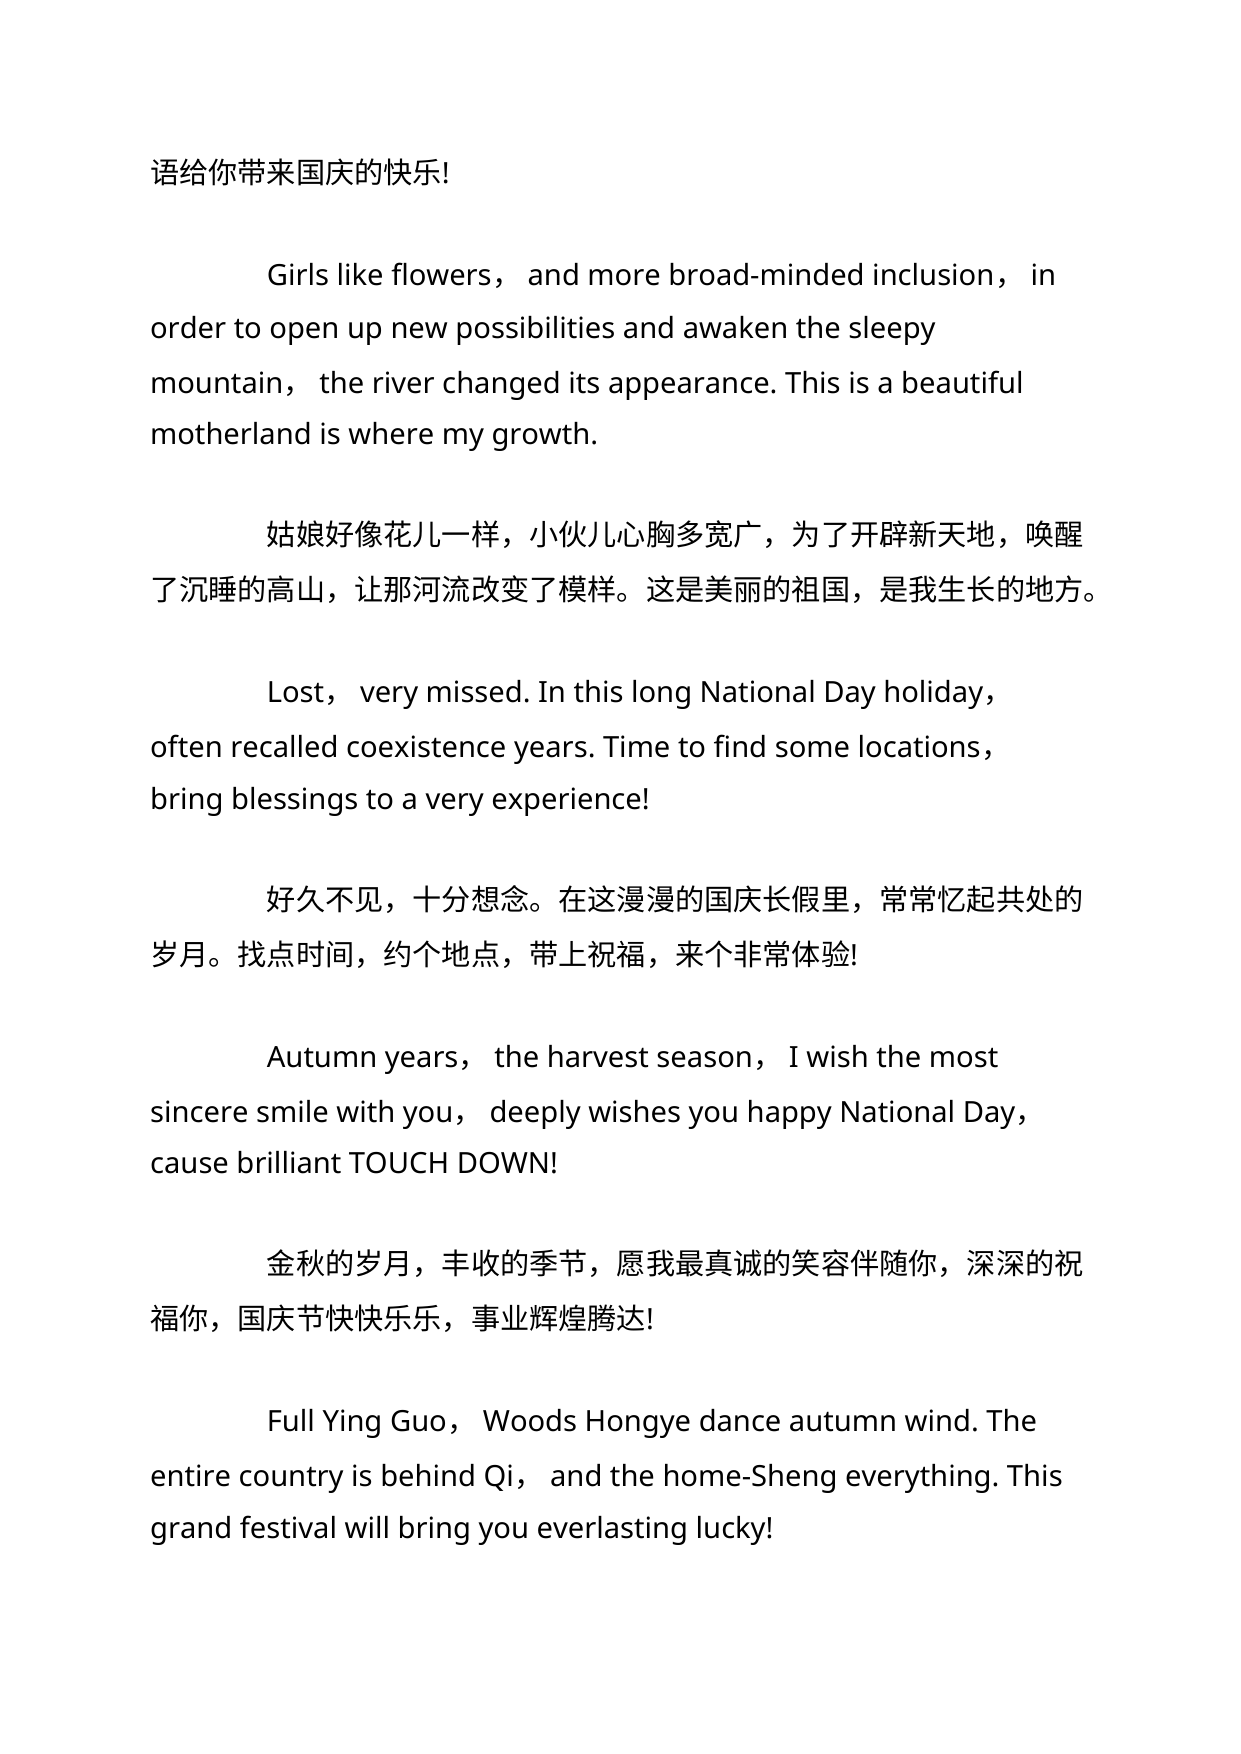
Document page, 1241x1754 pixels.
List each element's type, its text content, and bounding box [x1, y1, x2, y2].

text 好久不见，十分想念。在这漫漫的国庆长假里，常常忆起共处的岁月。找点时间，约个地点，带上祝福，来个非常体验! [150, 876, 1090, 974]
text Lost， very missed. In this long National Day holiday， often recalled coexistence years. Time to find some locations， bring blessings to a very experience! [150, 669, 1090, 818]
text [150, 150, 1090, 192]
text 姑娘好像花儿一样，小伙儿心胸多宽广，为了开辟新天地，唤醒了沉睡的高山，让那河流改变了模样。这是美丽的祖国，是我生长的地方。 [150, 512, 1090, 609]
text Autumn years， the harvest season， I wish the most sincere smile with you， deeply wishes you happy National Day， cause brilliant TOUCH DOWN! [150, 1033, 1090, 1182]
text 金秋的岁月，丰收的季节，愿我最真诚的笑容伴随你，深深的祝福你，国庆节快快乐乐，事业辉煌腾达! [150, 1241, 1090, 1338]
text Girls like flowers， and more broad-minded inclusion， in order to open up new possibilities and awaken the sleepy mountain， the river changed its appearance. This is a beautiful motherland is where my growth. [150, 252, 1090, 453]
text Full Ying Guo， Woods Hongye dance autumn wind. The entire country is behind Qi， and the home-Sheng everything. This grand festival will bring you everlasting lucky! [150, 1398, 1090, 1547]
